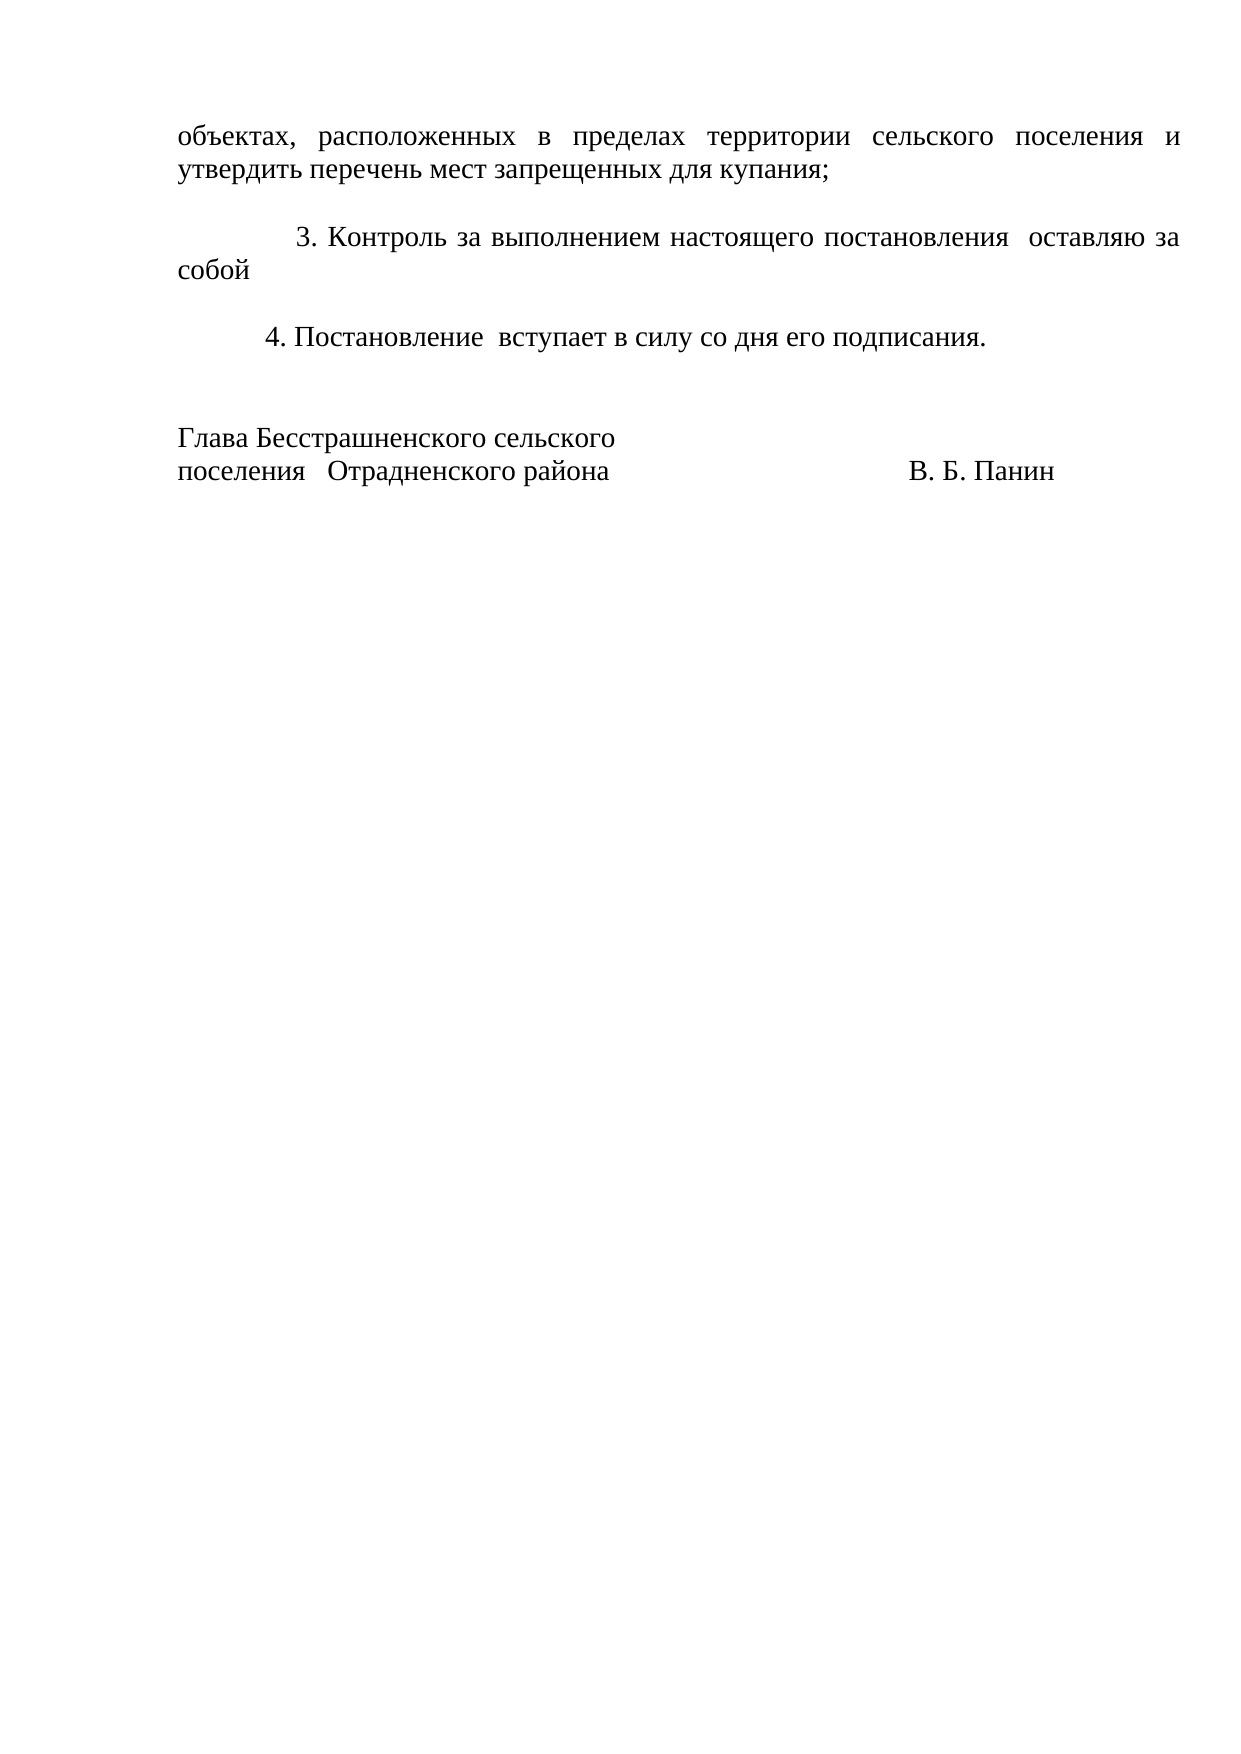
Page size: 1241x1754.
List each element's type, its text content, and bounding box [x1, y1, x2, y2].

text 4. Постановление вступает в силу со дня его подписания. [177, 319, 1181, 353]
text 3. Контроль за выполнением настоящего постановления оставляю за собой [177, 219, 1181, 286]
text Глава Бесстрашненского сельского [177, 420, 1181, 453]
text поселения Отрадненского района В. Б. Панин [177, 453, 1181, 487]
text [177, 118, 1181, 185]
